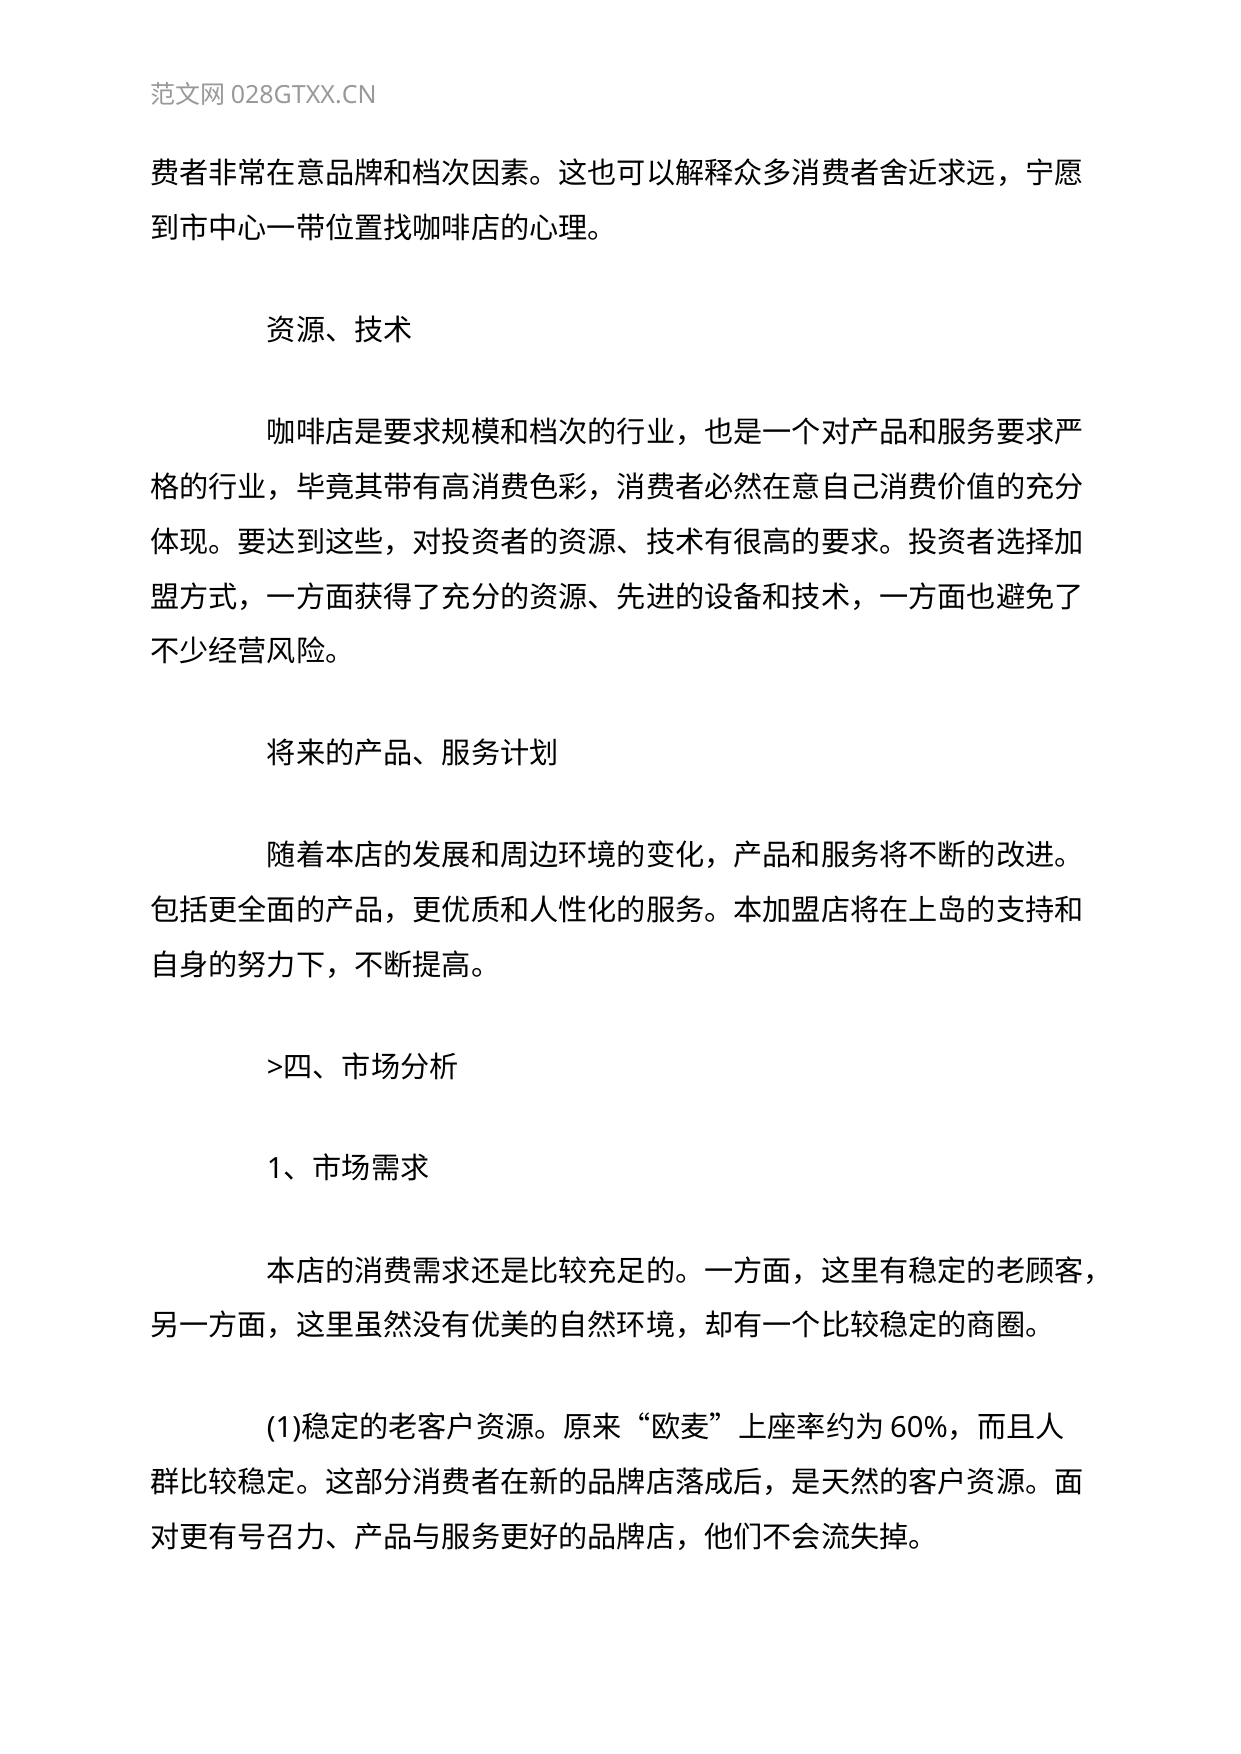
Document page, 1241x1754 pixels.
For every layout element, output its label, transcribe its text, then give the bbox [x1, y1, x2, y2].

text 随着本店的发展和周边环境的变化，产品和服务将不断的改进。包括更全面的产品，更优质和人性化的服务。本加盟店将在上岛的支持和自身的努力下，不断提高。 [150, 832, 1090, 984]
text 1、市场需求 [150, 1145, 1090, 1187]
text >四、市场分析 [150, 1043, 1090, 1086]
text 咖啡店是要求规模和档次的行业，也是一个对产品和服务要求严格的行业，毕竟其带有高消费色彩，消费者必然在意自己消费价值的充分体现。要达到这些，对投资者的资源、技术有很高的要求。投资者选择加盟方式，一方面获得了充分的资源、先进的设备和技术，一方面也避免了不少经营风险。 [150, 408, 1090, 670]
text 资源、技术 [150, 307, 1090, 349]
text 将来的产品、服务计划 [150, 730, 1090, 772]
text 本店的消费需求还是比较充足的。一方面，这里有稳定的老顾客，另一方面，这里虽然没有优美的自然环境，却有一个比较稳定的商圈。 [150, 1247, 1090, 1344]
text (1)稳定的老客户资源。原来“欧麦”上座率约为60%，而且人群比较稳定。这部分消费者在新的品牌店落成后，是天然的客户资源。面对更有号召力、产品与服务更好的品牌店，他们不会流失掉。 [150, 1404, 1090, 1556]
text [150, 150, 1090, 247]
